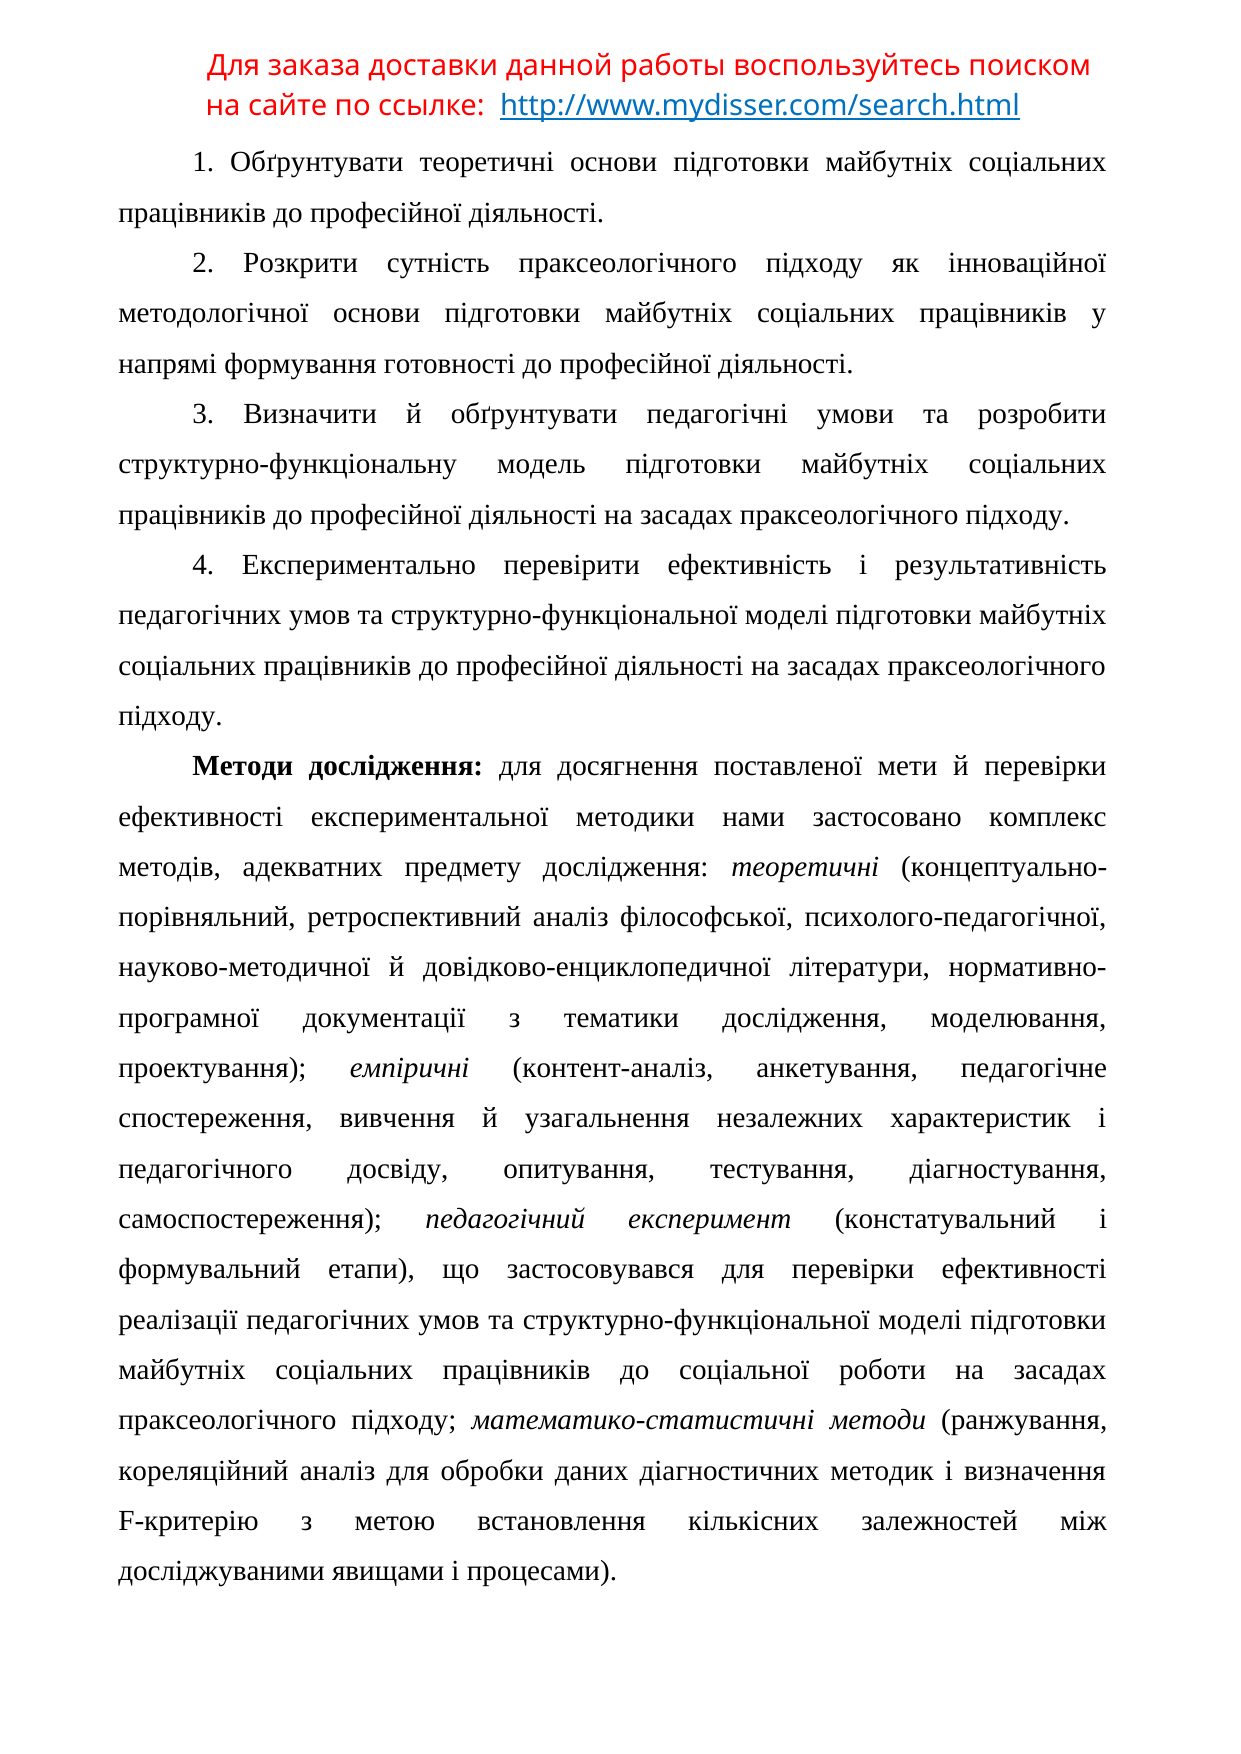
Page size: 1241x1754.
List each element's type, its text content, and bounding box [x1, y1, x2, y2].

text 1. Обґрунтувати теоретичні основи підготовки майбутніх соціальних працівників до професійної діяльності. [118, 144, 1107, 228]
text 2. Розкрити сутність праксеологічного підходу як інноваційної методологічної основи підготовки майбутніх соціальних працівників у напрямі формування готовності до професійної діяльності. [118, 245, 1107, 379]
text 4. Експериментально перевірити ефективність і результативність педагогічних умов та структурно-функціональної моделі підготовки майбутніх соціальних працівників до професійної діяльності на засадах праксеологічного підходу. [118, 547, 1107, 732]
text 3. Визначити й обґрунтувати педагогічні умови та розробити структурно-функціональну модель підготовки майбутніх соціальних працівників до професійної діяльності на засадах праксеологічного підходу. [118, 396, 1107, 530]
text Методи дослідження: для досягнення поставленої мети й перевірки ефективності експериментальної методики нами застосовано комплекс методів, адекватних предмету дослідження: теоретичні (концептуально-порівняльний, ретроспективний аналіз філософської, психолого-педагогічної, науково-методичної й довідково-енциклопедичної літератури, нормативно-програмної документації з тематики дослідження, моделювання, проектування); емпіричні (контент-аналіз, анкетування, педагогічне спостереження, вивчення й узагальнення незалежних характеристик і педагогічного досвіду, опитування, тестування, діагностування, самоспостереження); педагогічний експеримент (констатувальний і формувальний етапи), що застосовувався для перевірки ефективності реалізації педагогічних умов та структурно-функціональної моделі підготовки майбутніх соціальних працівників до соціальної роботи на засадах праксеологічного підходу; математико-статистичні методи (ранжування, кореляційний аналіз для обробки даних діагностичних методик і визначення F-критерію з метою встановлення кількісних залежностей між досліджуваними явищами і процесами). [118, 748, 1107, 1587]
